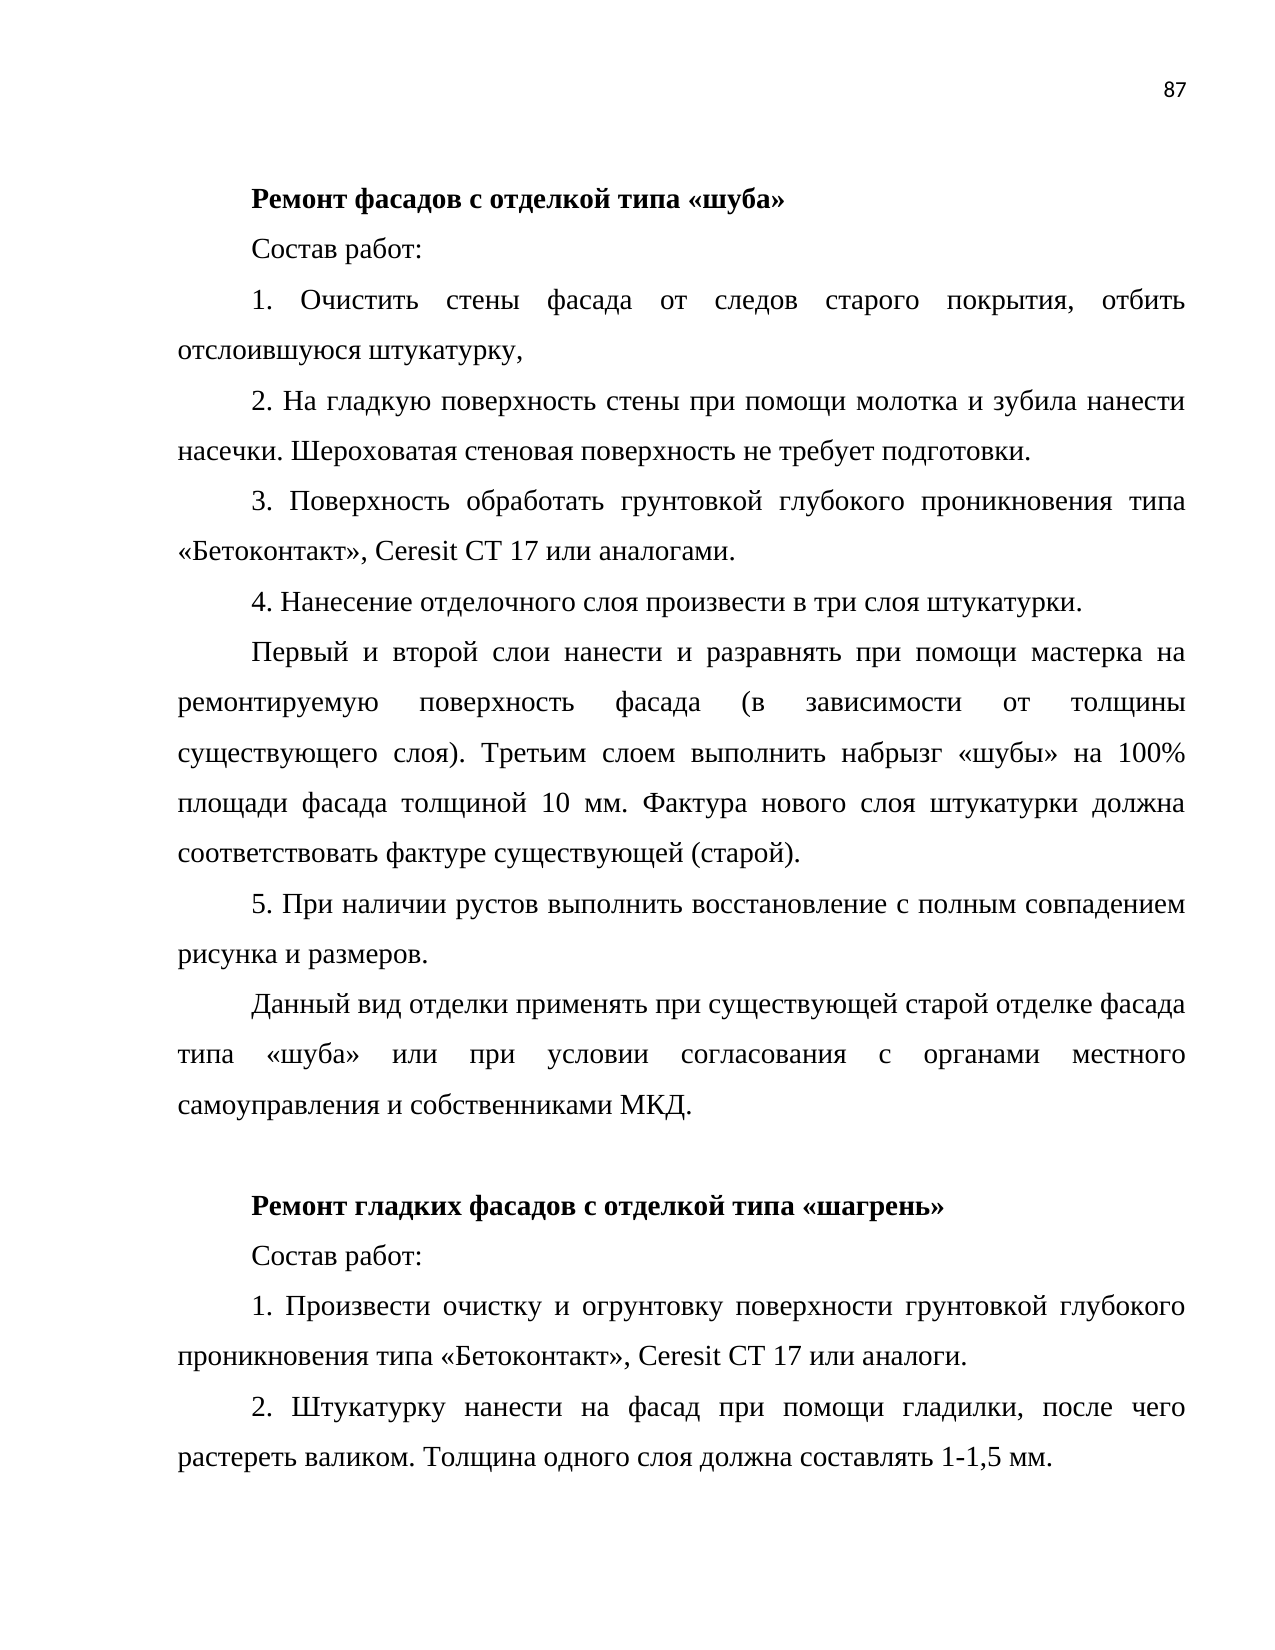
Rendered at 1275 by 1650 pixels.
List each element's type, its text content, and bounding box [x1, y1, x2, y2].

text 5. При наличии рустов выполнить восстановление с полным совпадением рисунка и размеров. [177, 886, 1186, 969]
text Ремонт фасадов с отделкой типа «шуба» [177, 181, 1186, 215]
text Первый и второй слои нанести и разравнять при помощи мастерка на ремонтируемую поверхность фасада (в зависимости от толщины существующего слоя). Третьим слоем выполнить набрызг «шубы» на 100% площади фасада толщиной 10 мм. Фактура нового слоя штукатурки должна соответствовать фактуре существующей (старой). [177, 634, 1186, 869]
text Данный вид отделки применять при существующей старой отделке фасада типа «шуба» или при условии согласования с органами местного самоуправления и собственниками МКД. [177, 986, 1186, 1121]
text 1. Произвести очистку и огрунтовку поверхности грунтовкой глубокого проникновения типа «Бетоконтакт», Ceresit СТ 17 или аналоги. [177, 1288, 1186, 1372]
text Состав работ: [177, 1238, 1186, 1271]
text Состав работ: [177, 232, 1186, 265]
text 2. На гладкую поверхность стены при помощи молотка и зубила нанести насечки. Шероховатая стеновая поверхность не требует подготовки. [177, 383, 1186, 466]
text 1. Очистить стены фасада от следов старого покрытия, отбить отслоившуюся штукатурку, [177, 282, 1186, 366]
text 2. Штукатурку нанести на фасад при помощи гладилки, после чего растереть валиком. Толщина одного слоя должна составлять 1-1,5 мм. [177, 1389, 1186, 1473]
text Ремонт гладких фасадов с отделкой типа «шагрень» [177, 1188, 1186, 1221]
text 4. Нанесение отделочного слоя произвести в три слоя штукатурки. [177, 584, 1186, 617]
text 3. Поверхность обработать грунтовкой глубокого проникновения типа «Бетоконтакт», Ceresit СТ 17 или аналогами. [177, 483, 1186, 567]
